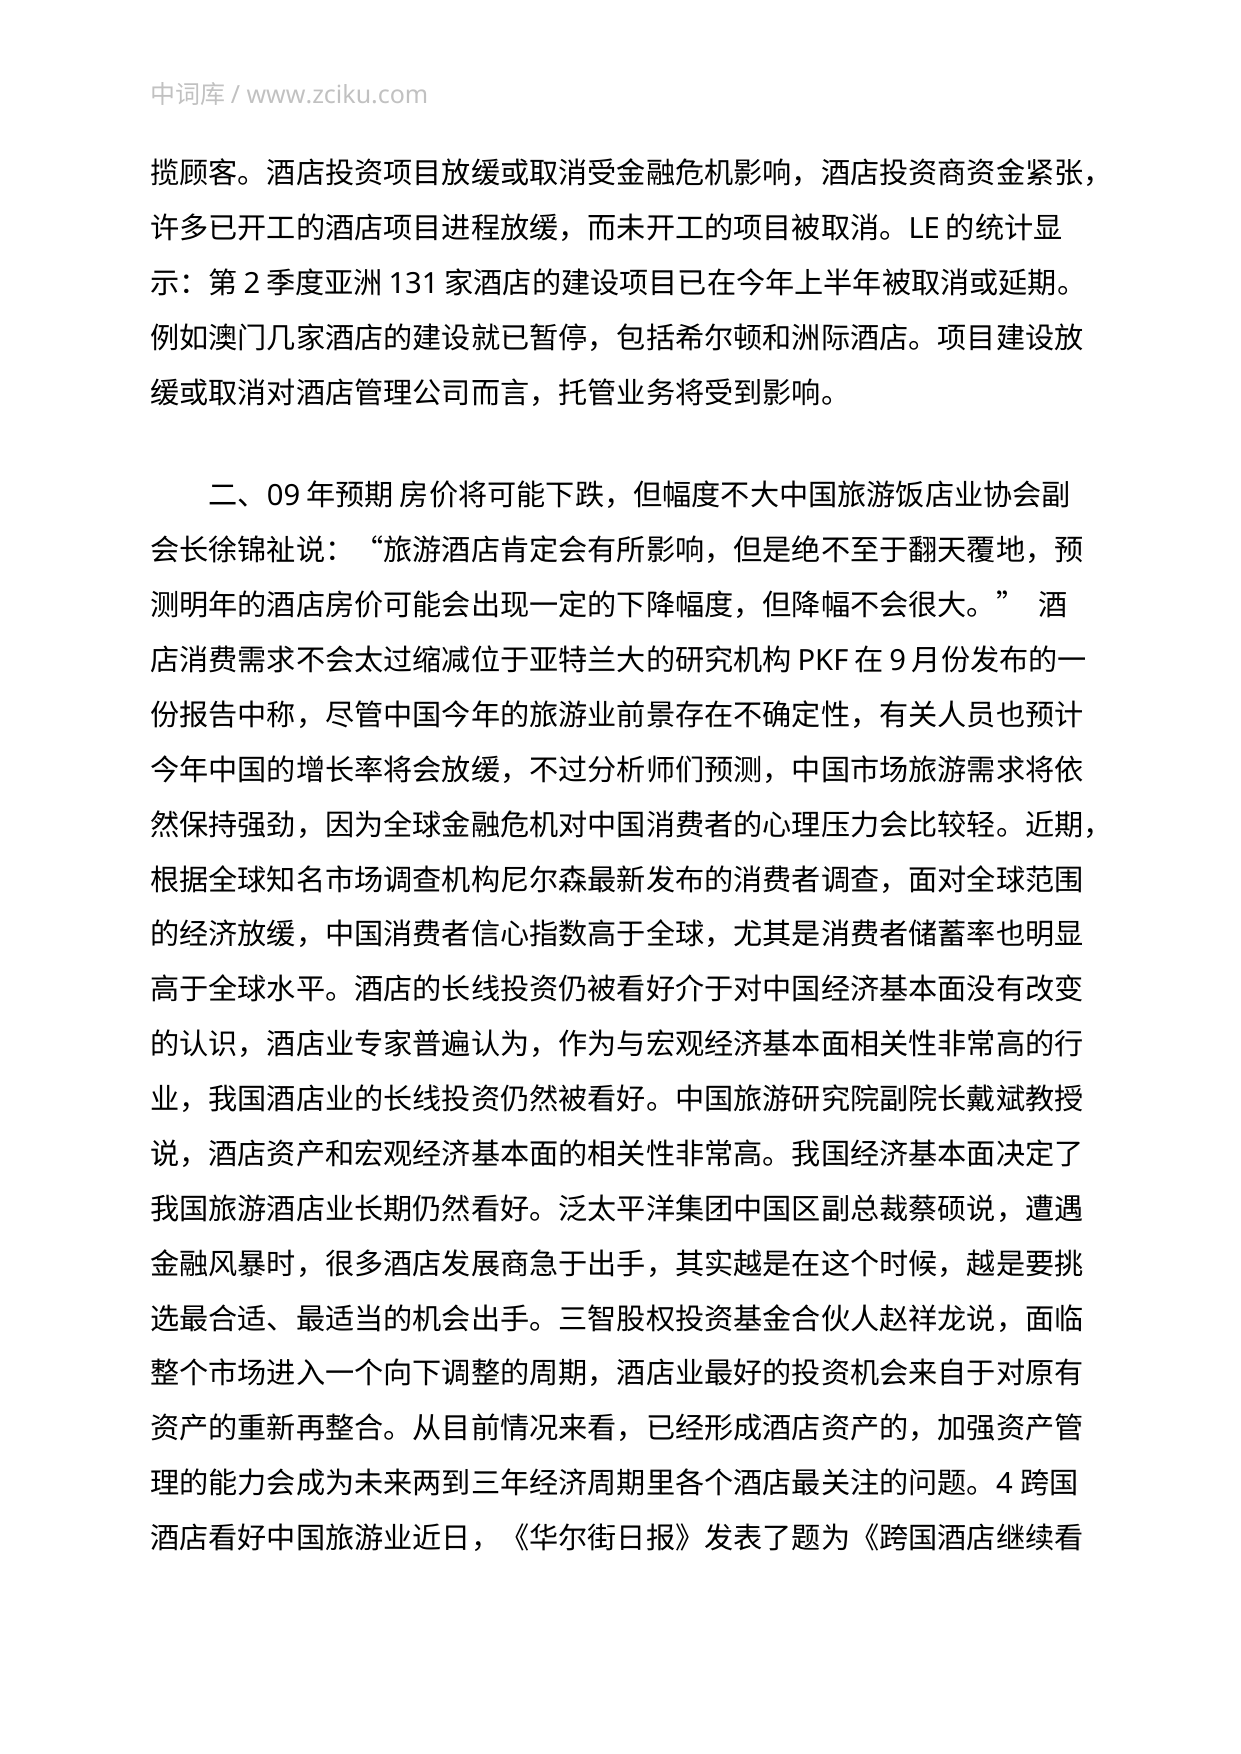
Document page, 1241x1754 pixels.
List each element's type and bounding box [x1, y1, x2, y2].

text [150, 472, 1090, 1557]
text [150, 150, 1090, 412]
